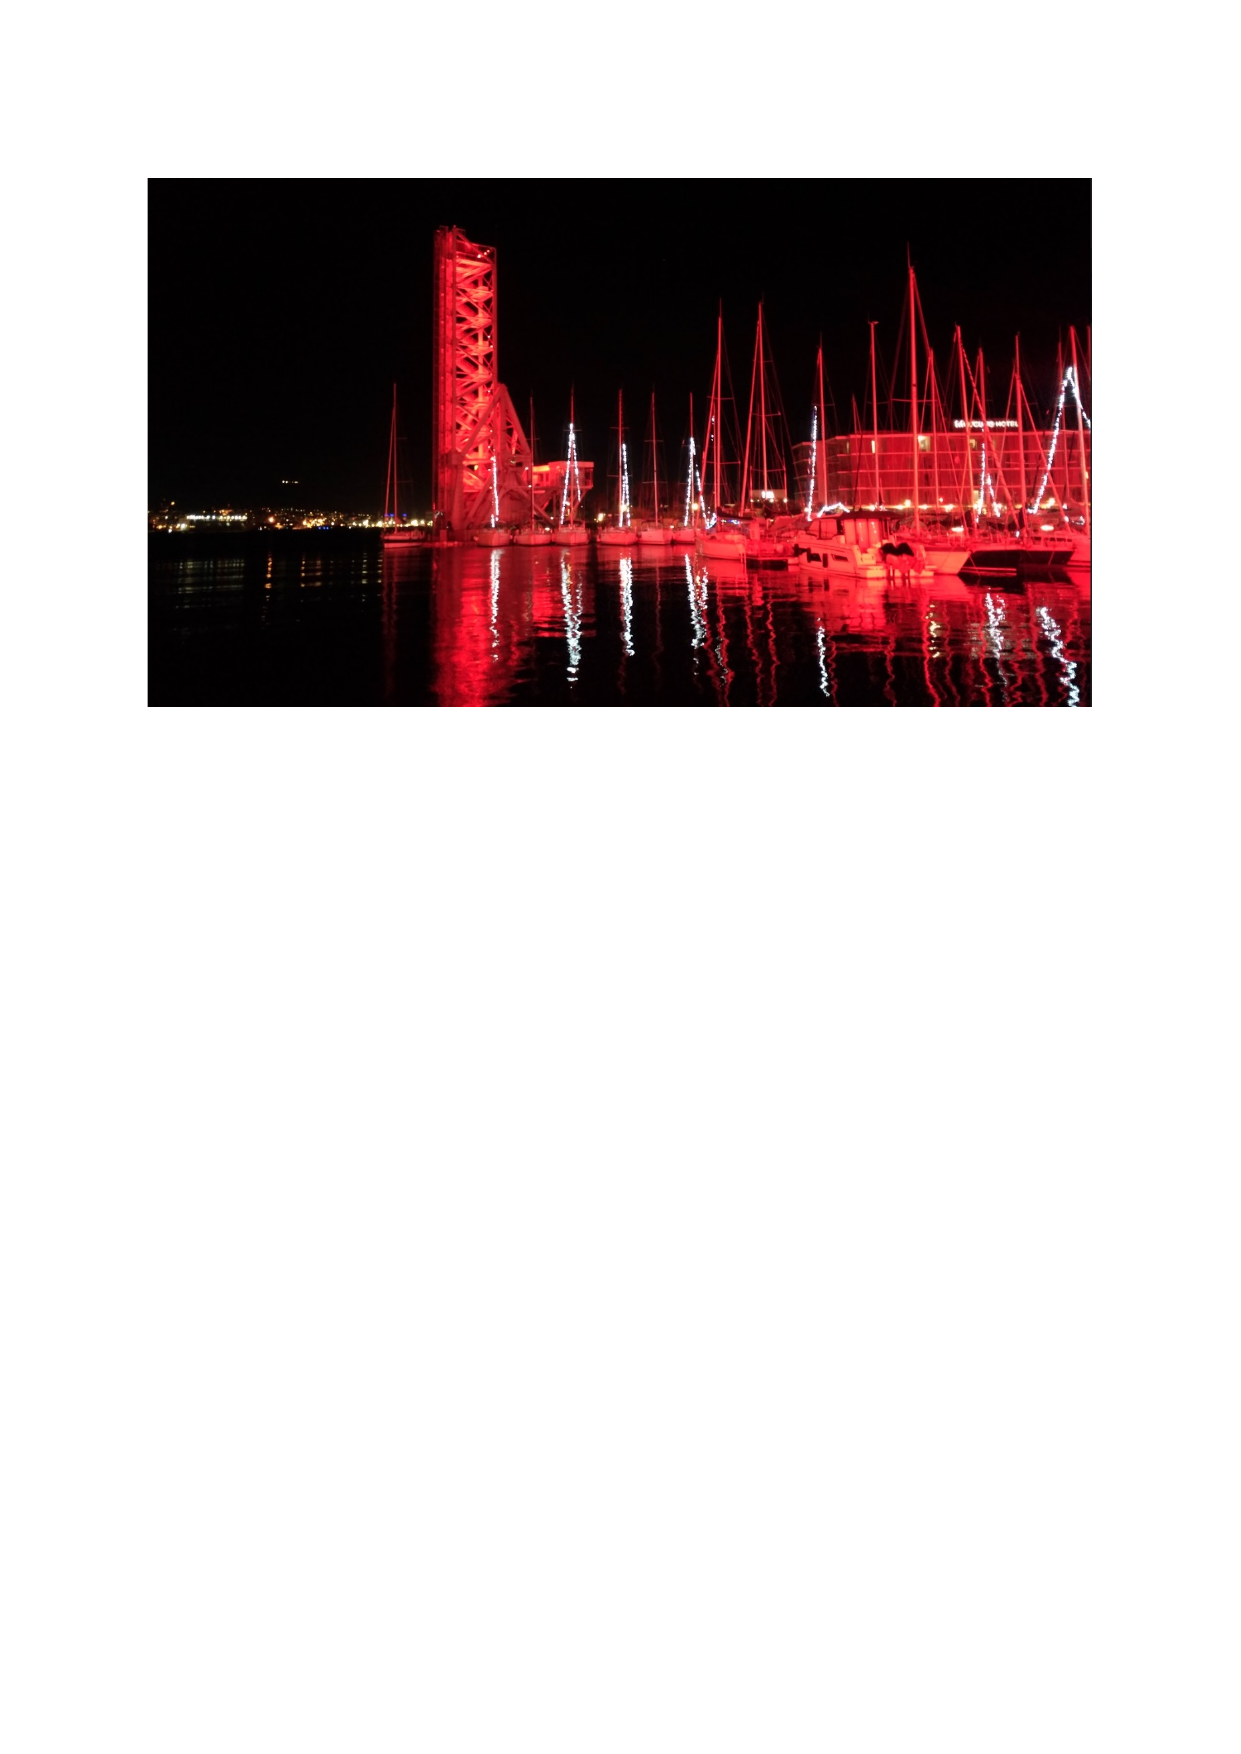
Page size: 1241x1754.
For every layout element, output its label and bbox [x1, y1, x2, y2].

picture [147, 178, 1092, 707]
